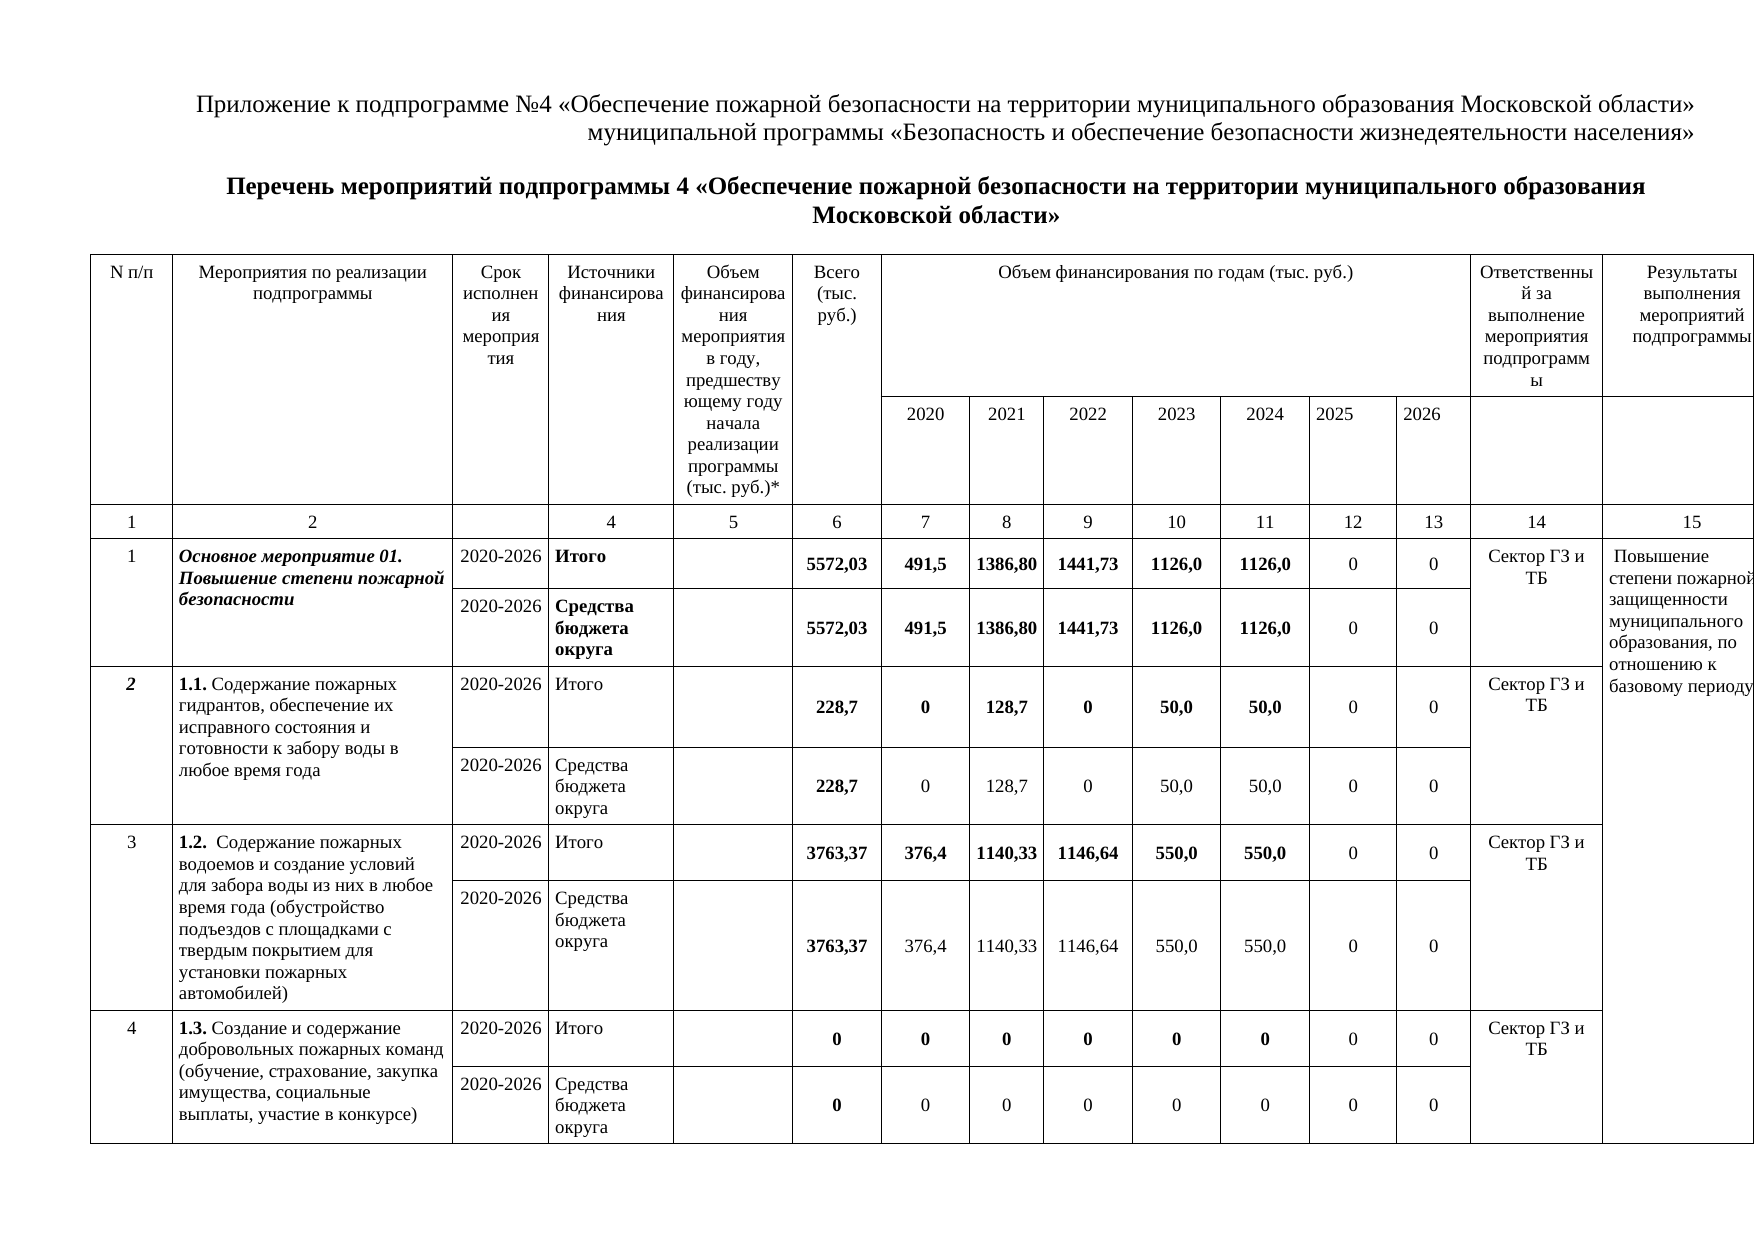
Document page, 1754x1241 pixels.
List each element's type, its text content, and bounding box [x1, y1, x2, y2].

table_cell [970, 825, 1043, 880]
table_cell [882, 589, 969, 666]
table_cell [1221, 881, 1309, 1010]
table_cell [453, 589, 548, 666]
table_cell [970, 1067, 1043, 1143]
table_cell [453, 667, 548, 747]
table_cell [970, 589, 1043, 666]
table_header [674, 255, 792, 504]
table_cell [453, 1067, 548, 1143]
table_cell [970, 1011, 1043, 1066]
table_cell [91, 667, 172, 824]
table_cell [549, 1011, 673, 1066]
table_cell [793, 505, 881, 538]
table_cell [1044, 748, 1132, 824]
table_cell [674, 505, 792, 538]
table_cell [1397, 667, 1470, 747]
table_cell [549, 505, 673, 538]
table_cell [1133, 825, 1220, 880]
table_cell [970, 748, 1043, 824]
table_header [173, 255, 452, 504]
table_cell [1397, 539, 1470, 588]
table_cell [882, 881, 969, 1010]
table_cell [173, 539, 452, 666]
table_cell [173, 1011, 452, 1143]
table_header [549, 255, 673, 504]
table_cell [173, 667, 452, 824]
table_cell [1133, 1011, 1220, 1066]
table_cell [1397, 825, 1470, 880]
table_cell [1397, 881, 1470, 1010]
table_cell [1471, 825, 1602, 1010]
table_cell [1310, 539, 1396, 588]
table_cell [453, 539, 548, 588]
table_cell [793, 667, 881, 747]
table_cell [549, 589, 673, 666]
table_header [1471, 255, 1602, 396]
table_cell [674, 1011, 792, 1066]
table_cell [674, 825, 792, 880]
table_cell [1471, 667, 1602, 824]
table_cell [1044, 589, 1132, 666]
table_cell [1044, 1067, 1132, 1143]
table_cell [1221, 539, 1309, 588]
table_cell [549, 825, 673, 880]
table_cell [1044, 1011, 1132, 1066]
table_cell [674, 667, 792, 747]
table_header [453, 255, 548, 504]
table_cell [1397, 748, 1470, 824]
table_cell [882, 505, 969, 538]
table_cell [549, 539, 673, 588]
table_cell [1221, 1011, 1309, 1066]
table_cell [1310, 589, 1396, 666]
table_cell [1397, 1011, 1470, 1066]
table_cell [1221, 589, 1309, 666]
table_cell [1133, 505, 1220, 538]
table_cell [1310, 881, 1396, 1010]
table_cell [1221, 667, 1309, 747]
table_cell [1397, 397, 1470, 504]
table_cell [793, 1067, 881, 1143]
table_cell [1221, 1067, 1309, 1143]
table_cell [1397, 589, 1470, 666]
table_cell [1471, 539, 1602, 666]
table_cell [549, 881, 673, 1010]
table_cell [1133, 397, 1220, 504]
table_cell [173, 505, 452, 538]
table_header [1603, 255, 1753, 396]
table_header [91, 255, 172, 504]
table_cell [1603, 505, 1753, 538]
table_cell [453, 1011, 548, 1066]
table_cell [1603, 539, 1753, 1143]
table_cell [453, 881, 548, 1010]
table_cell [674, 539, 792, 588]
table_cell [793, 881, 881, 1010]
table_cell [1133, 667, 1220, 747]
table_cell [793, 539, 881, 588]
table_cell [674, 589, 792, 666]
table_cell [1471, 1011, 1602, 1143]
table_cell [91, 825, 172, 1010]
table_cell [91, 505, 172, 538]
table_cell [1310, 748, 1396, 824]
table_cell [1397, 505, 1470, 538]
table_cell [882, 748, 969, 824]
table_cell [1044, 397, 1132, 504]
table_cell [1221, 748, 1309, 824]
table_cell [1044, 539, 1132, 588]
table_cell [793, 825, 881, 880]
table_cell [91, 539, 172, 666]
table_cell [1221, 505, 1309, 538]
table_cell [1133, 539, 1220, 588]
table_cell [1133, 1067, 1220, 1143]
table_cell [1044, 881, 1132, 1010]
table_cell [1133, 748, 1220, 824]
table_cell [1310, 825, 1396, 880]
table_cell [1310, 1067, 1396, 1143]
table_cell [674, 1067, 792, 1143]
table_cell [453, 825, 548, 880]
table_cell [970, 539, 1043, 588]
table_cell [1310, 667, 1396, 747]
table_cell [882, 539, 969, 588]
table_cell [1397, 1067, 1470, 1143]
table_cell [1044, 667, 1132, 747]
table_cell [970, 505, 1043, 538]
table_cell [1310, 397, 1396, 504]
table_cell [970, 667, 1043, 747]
text муниципальной программы «Безопасность и обеспечение безопасности жизнедеятельности населения» [177, 117, 1695, 146]
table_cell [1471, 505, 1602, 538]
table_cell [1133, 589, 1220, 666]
text Приложение к подпрограмме №4 «Обеспечение пожарной безопасности на территории муниципального образования Московской области» [177, 89, 1695, 117]
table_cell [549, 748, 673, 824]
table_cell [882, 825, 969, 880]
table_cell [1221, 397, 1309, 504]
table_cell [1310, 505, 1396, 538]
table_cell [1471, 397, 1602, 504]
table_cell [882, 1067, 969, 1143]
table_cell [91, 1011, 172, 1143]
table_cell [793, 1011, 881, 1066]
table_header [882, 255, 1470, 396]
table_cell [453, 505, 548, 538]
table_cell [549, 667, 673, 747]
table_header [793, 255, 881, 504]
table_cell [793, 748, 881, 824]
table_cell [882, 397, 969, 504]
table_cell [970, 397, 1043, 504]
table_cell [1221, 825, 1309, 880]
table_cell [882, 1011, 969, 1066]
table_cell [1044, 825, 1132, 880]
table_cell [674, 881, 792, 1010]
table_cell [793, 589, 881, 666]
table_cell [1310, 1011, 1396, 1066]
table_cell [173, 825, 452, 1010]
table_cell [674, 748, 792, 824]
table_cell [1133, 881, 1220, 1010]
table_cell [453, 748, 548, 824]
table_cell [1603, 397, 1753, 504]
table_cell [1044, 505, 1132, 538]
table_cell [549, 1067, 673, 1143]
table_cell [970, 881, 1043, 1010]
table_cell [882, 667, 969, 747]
text Перечень мероприятий подпрограммы 4 «Обеспечение пожарной безопасности на территории муниципального образования Московской области» [177, 171, 1695, 229]
